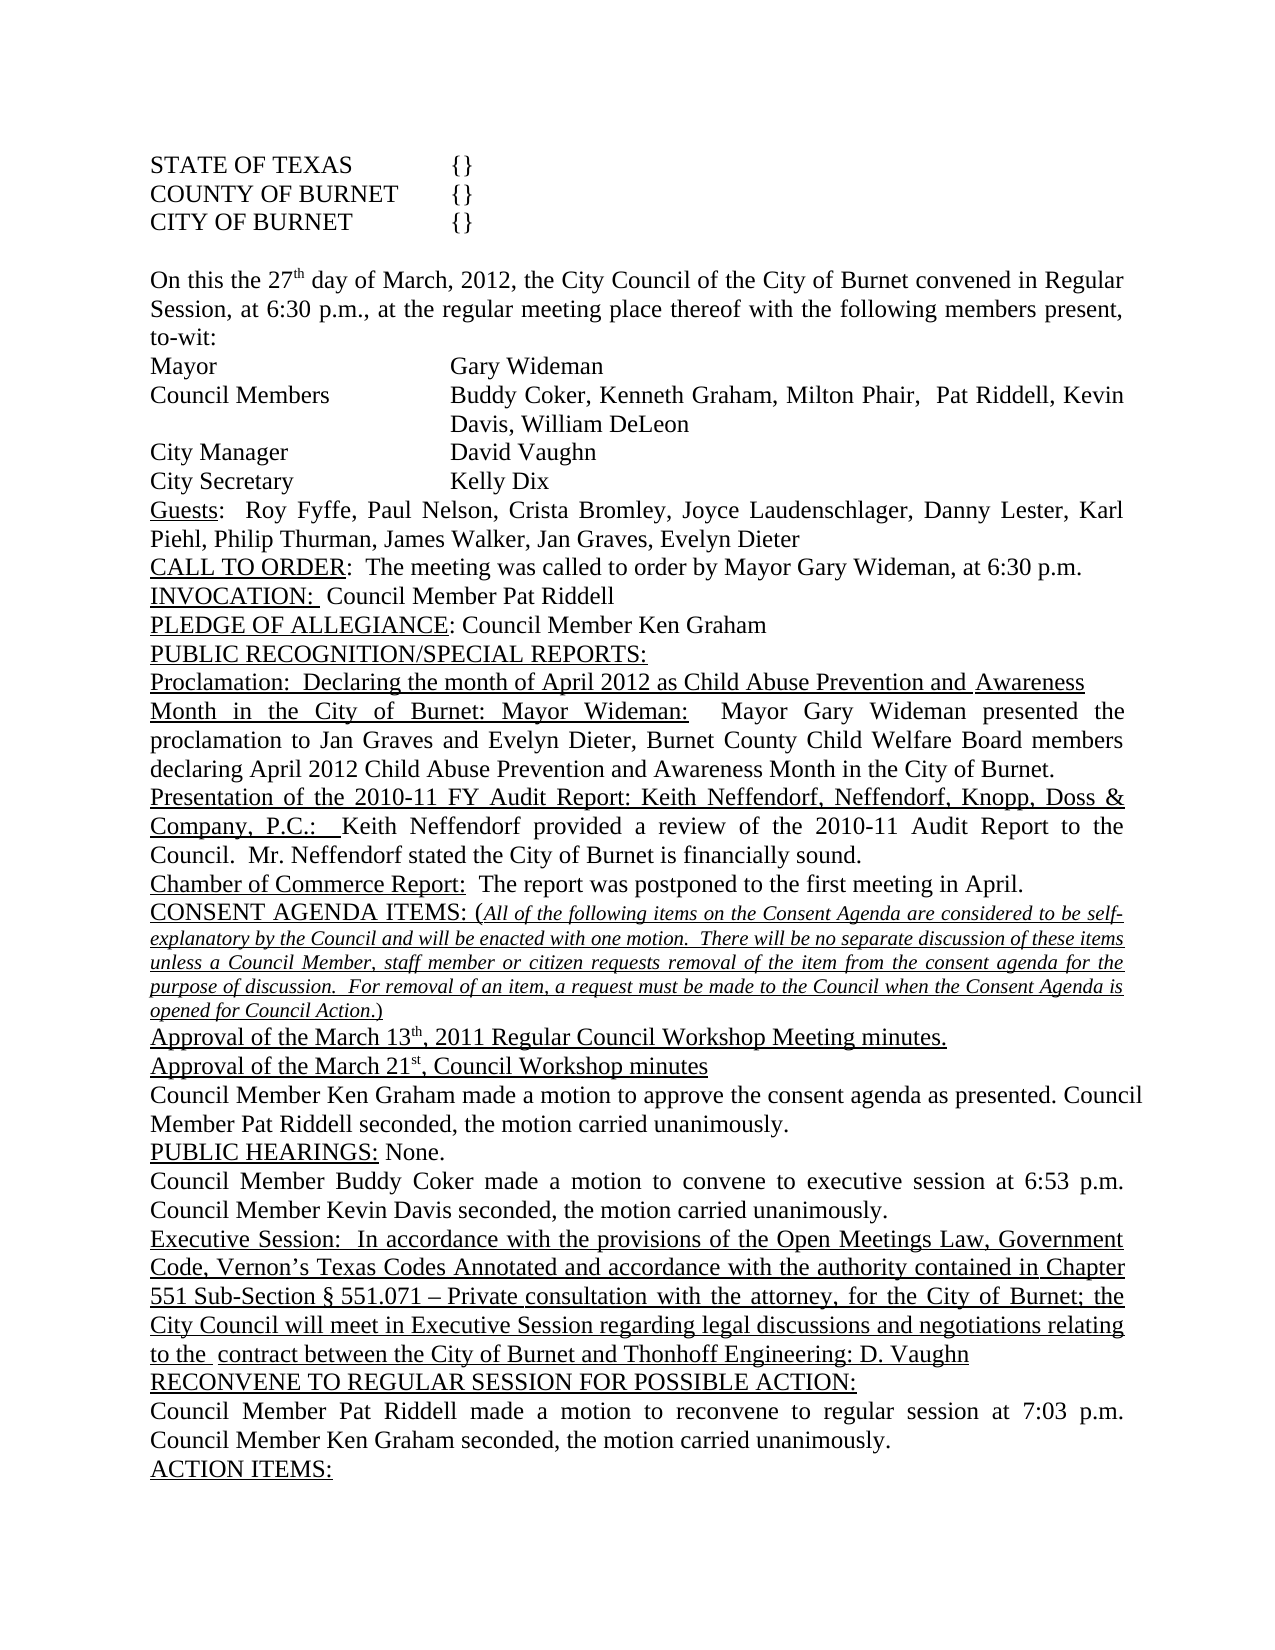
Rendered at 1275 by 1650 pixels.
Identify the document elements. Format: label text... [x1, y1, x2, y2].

text CITY OF {} [150, 207, 1125, 236]
text CONSENT AGENDA ITEMS: (All of the following items on the Consent Agenda are considered to be self-explanatory by the Council and will be enacted with one motion. There will be no separate discussion of these items unless a Council Member, staff member or citizen requests removal of the item from the consent agenda for the purpose of discussion. For removal of an item, a request must be made to the Council when the Consent Agenda is opened for Council Action.) [150, 972, 1125, 1022]
text Council Member Ken Graham made a motion to approve the consent agenda as presented. Council Member Pat Riddell seconded, the motion carried unanimously. [150, 1080, 1144, 1137]
text Proclamation: Declaring the month of April 2012 as Child Abuse Prevention and Awareness Month in the City of Burnet: Mayor Wideman: Mayor Gary Wideman presented the proclamation to Jan Graves and Evelyn Dieter, Burnet County Child Welfare Board members declaring April 2012 Child Abuse Prevention and Awareness Month in the City of Burnet. [150, 667, 1125, 782]
text CALL TO ORDER: The meeting was called to order by Mayor Gary Wideman, at 6:30 p.m. [150, 552, 1125, 581]
subtitle STATE OF TEXAS {} [150, 150, 1125, 179]
list Council Members Buddy Coker, Kenneth Graham, Milton Phair, Pat Riddell, Kevin Davis, William DeLeon [150, 380, 1125, 437]
subtitle INVOCATION: Council Member Pat Riddell [150, 581, 1125, 610]
list City Manager David Vaughn [150, 437, 1125, 466]
text Executive Session: In accordance with the provisions of the Open Meetings Law, Government Code, Vernon’s Texas Codes Annotated and accordance with the authority contained in Chapter 551 Sub-Section § 551.071 – Private consultation with the attorney, for the City of Burnet; the City Council will meet in Executive Session regarding legal discussions and negotiations relating to the contract between the City of Burnet and Thonhoff Engineering: D. Vaughn [150, 1278, 1125, 1335]
text PUBLIC HEARINGS: None. [150, 1137, 1144, 1166]
text CONSENT AGENDA ITEMS: (All of the following items on the Consent Agenda are considered to be self-explanatory by the Council and will be enacted with one motion. There will be no separate discussion of these items unless a Council Member, staff member or citizen requests removal of the item from the consent agenda for the purpose of discussion. For removal of an item, a request must be made to the Council when the Consent Agenda is opened for Council Action.) [150, 897, 1125, 947]
text Executive Session: In accordance with the provisions of the Open Meetings Law, Government Code, Vernon’s Texas Codes Annotated and accordance with the authority contained in Chapter 551 Sub-Section § 551.071 – Private consultation with the attorney, for the City of Burnet; the City Council will meet in Executive Session regarding legal discussions and negotiations relating to the contract between the City of Burnet and Thonhoff Engineering: D. Vaughn [150, 1336, 1125, 1367]
text Approval of the March 21st, Council Workshop minutes [150, 1051, 1125, 1080]
text Presentation of the 2010-11 FY Audit Report: Keith Neffendorf, Neffendorf, Knopp, Doss & Company, P.C.: Keith Neffendorf provided a review of the 2010-11 Audit Report to the Council. Mr. Neffendorf stated the City of Burnet is financially sound. [150, 782, 1125, 807]
list On this the 27th day of March, 2012, the City Council of the City of Burnet convened in Regular Session, at 6:30 p.m., at the regular meeting place thereof with the following members present, to-wit: [150, 265, 1125, 351]
text RECONVENE TO REGULAR SESSION FOR POSSIBLE ACTION: [150, 1367, 1125, 1396]
text Presentation of the 2010-11 FY Audit Report: Keith Neffendorf, Neffendorf, Knopp, Doss & Company, P.C.: Keith Neffendorf provided a review of the 2010-11 Audit Report to the Council. Mr. Neffendorf stated the City of Burnet is financially sound. [150, 809, 1125, 869]
list PUBLIC RECOGNITION/SPECIAL REPORTS: [150, 639, 1125, 667]
list Mayor Gary Wideman [150, 351, 1125, 380]
text Guests: Roy Fyffe, Paul Nelson, Crista Bromley, Joyce Laudenschlager, Danny Lester, Karl Piehl, Philip Thurman, James Walker, Jan Graves, Evelyn Dieter [150, 495, 1125, 552]
text Executive Session: In accordance with the provisions of the Open Meetings Law, Government Code, Vernon’s Texas Codes Annotated and accordance with the authority contained in Chapter 551 Sub-Section § 551.071 – Private consultation with the attorney, for the City of Burnet; the City Council will meet in Executive Session regarding legal discussions and negotiations relating to the contract between the City of Burnet and Thonhoff Engineering: D. Vaughn [150, 1224, 1125, 1277]
text Approval of the March 13th, 2011 Regular Council Workshop Meeting minutes. [150, 1022, 1125, 1051]
text Council Member Pat Riddell made a motion to reconvene to regular session at 7:03 p.m. Council Member Ken Graham seconded, the motion carried unanimously. [150, 1396, 1125, 1454]
text {} [150, 179, 1125, 207]
text Council Member Buddy Coker made a motion to convene to executive session at 6:53 p.m. Council Member Kevin Davis seconded, the motion carried unanimously. [150, 1166, 1125, 1224]
text PLEDGE OF ALLEGIANCE: Council Member Ken Graham [150, 610, 1125, 639]
text ACTION ITEMS: [150, 1454, 1125, 1482]
text Chamber of Commerce Report: The report was postponed to the first meeting in April. [150, 869, 1125, 897]
list City Secretary Kelly Dix [150, 466, 1125, 495]
